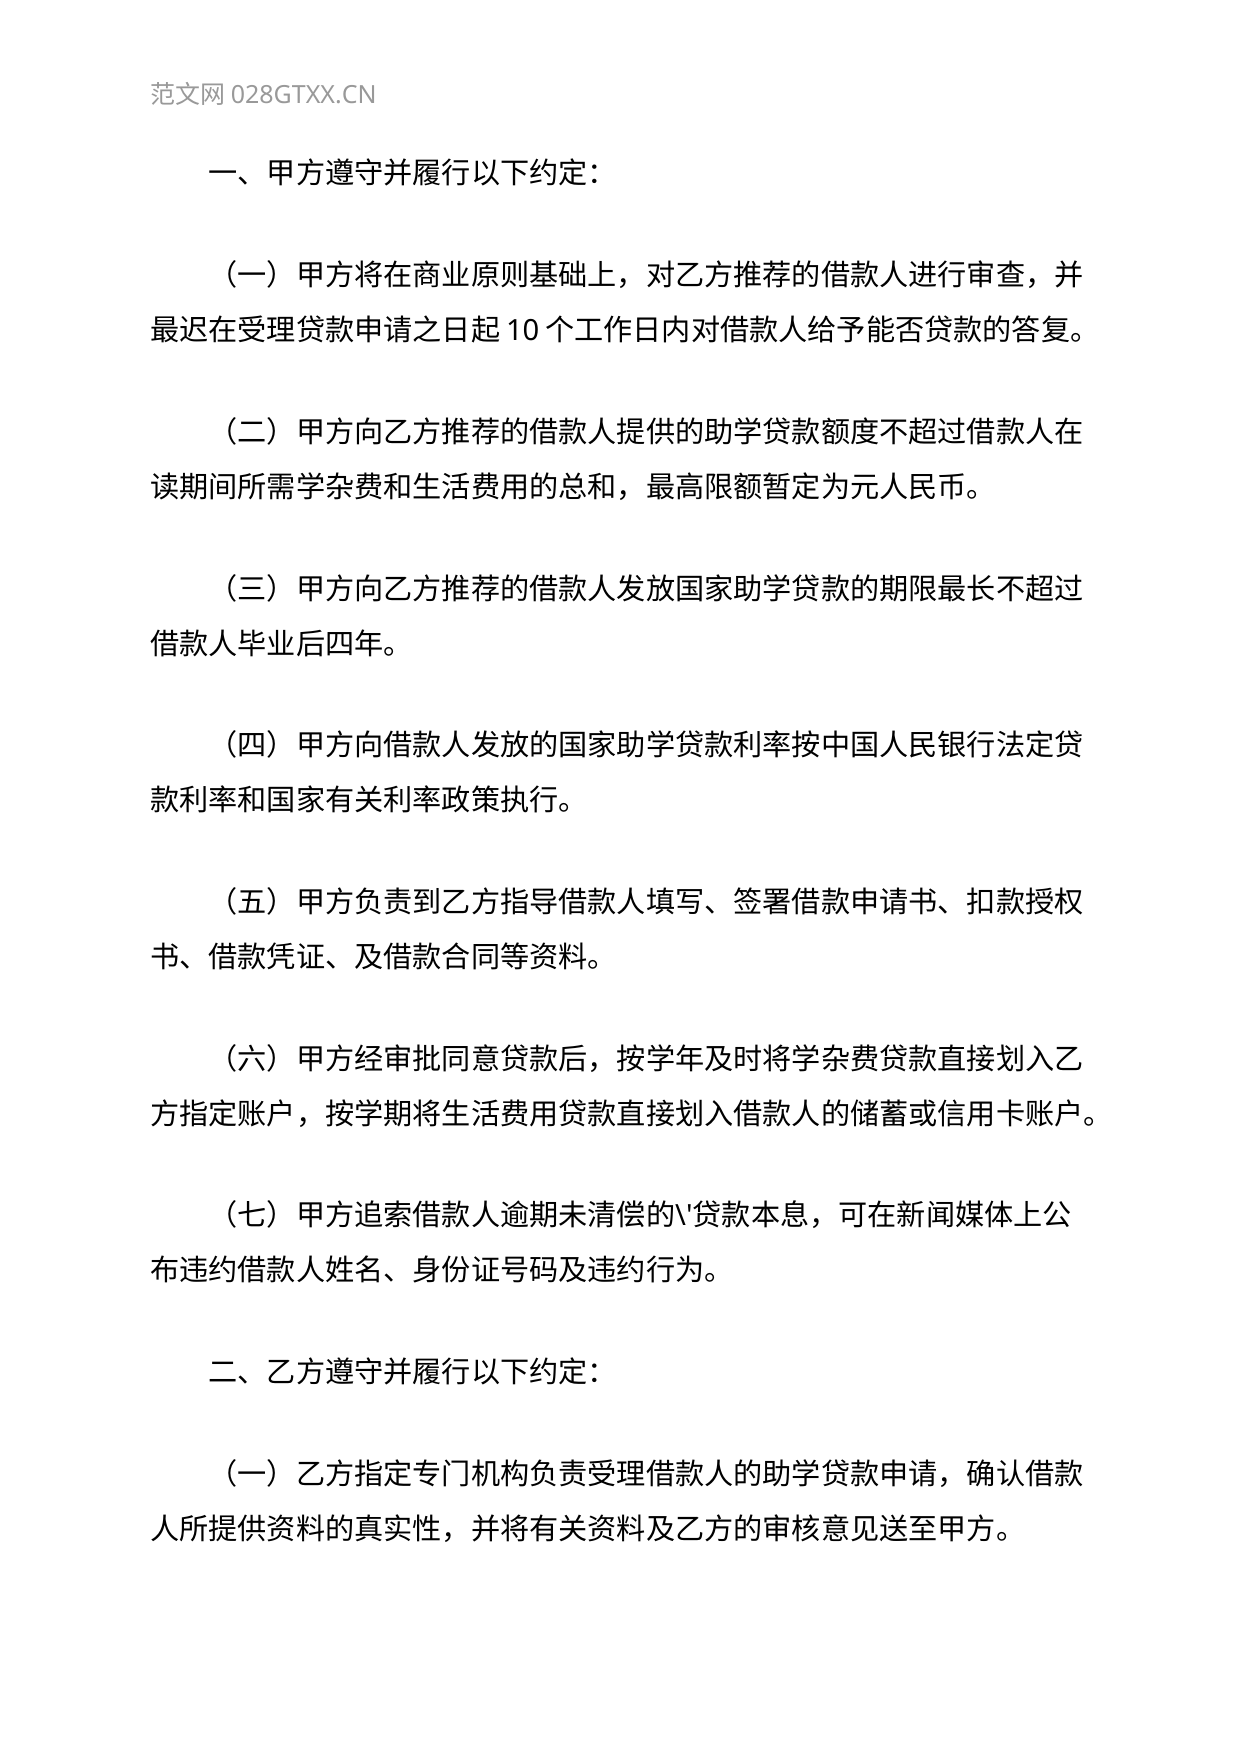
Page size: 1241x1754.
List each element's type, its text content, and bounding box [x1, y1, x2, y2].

text （五）甲方负责到乙方指导借款人填写、签署借款申请书、扣款授权书、借款凭证、及借款合同等资料。 [150, 879, 1090, 976]
text （一）乙方指定专门机构负责受理借款人的助学贷款申请，确认借款人所提供资料的真实性，并将有关资料及乙方的审核意见送至甲方。 [150, 1451, 1090, 1548]
text 一、甲方遵守并履行以下约定： [150, 150, 1090, 192]
text （四）甲方向借款人发放的国家助学贷款利率按中国人民银行法定贷款利率和国家有关利率政策执行。 [150, 722, 1090, 819]
text （一）甲方将在商业原则基础上，对乙方推荐的借款人进行审查，并最迟在受理贷款申请之日起10个工作日内对借款人给予能否贷款的答复。 [150, 252, 1090, 349]
text 二、乙方遵守并履行以下约定： [150, 1349, 1090, 1391]
text （二）甲方向乙方推荐的借款人提供的助学贷款额度不超过借款人在读期间所需学杂费和生活费用的总和，最高限额暂定为元人民币。 [150, 409, 1090, 506]
text （七）甲方追索借款人逾期未清偿的\'贷款本息，可在新闻媒体上公布违约借款人姓名、身份证号码及违约行为。 [150, 1192, 1090, 1289]
text （三）甲方向乙方推荐的借款人发放国家助学贷款的期限最长不超过借款人毕业后四年。 [150, 565, 1090, 662]
text （六）甲方经审批同意贷款后，按学年及时将学杂费贷款直接划入乙方指定账户，按学期将生活费用贷款直接划入借款人的储蓄或信用卡账户。 [150, 1035, 1090, 1132]
